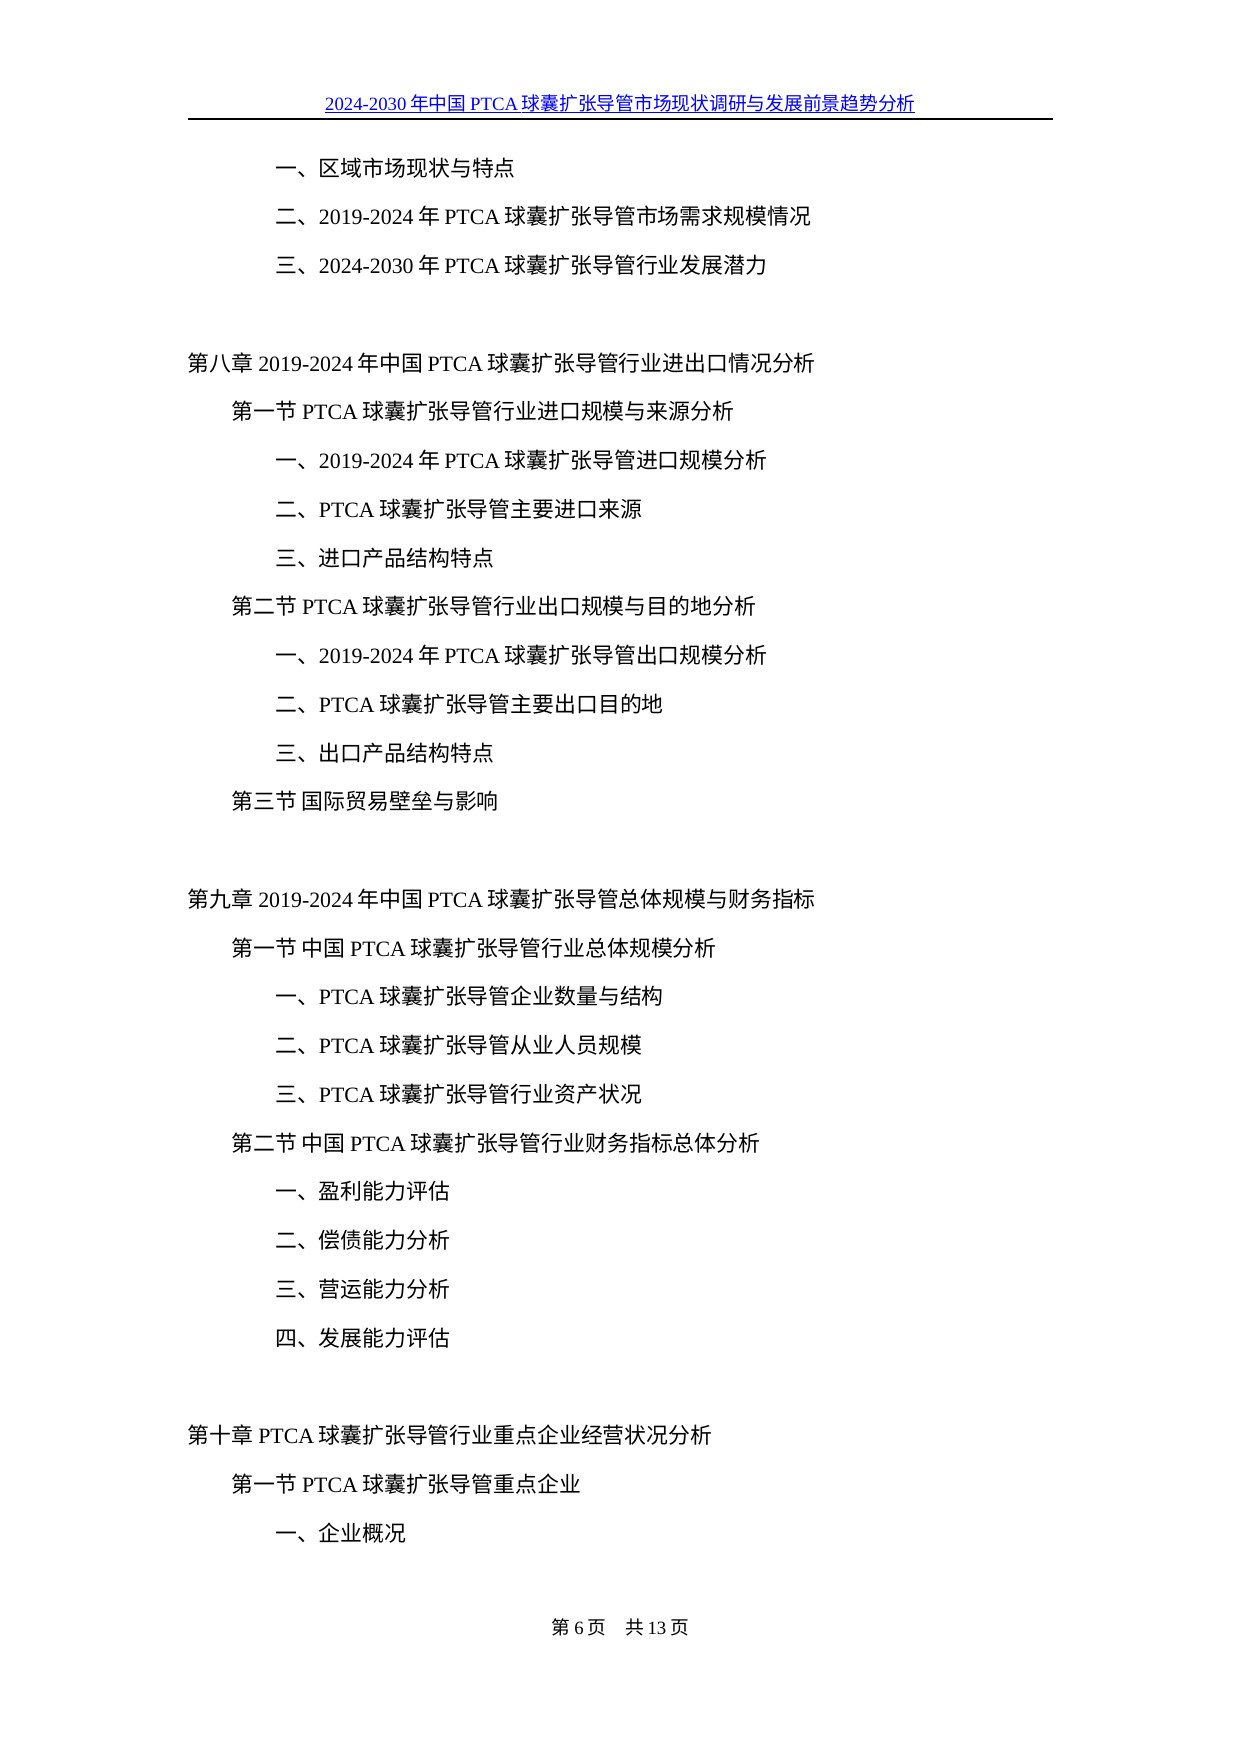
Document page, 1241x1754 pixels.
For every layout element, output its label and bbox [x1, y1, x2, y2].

text [187, 150, 1053, 1548]
